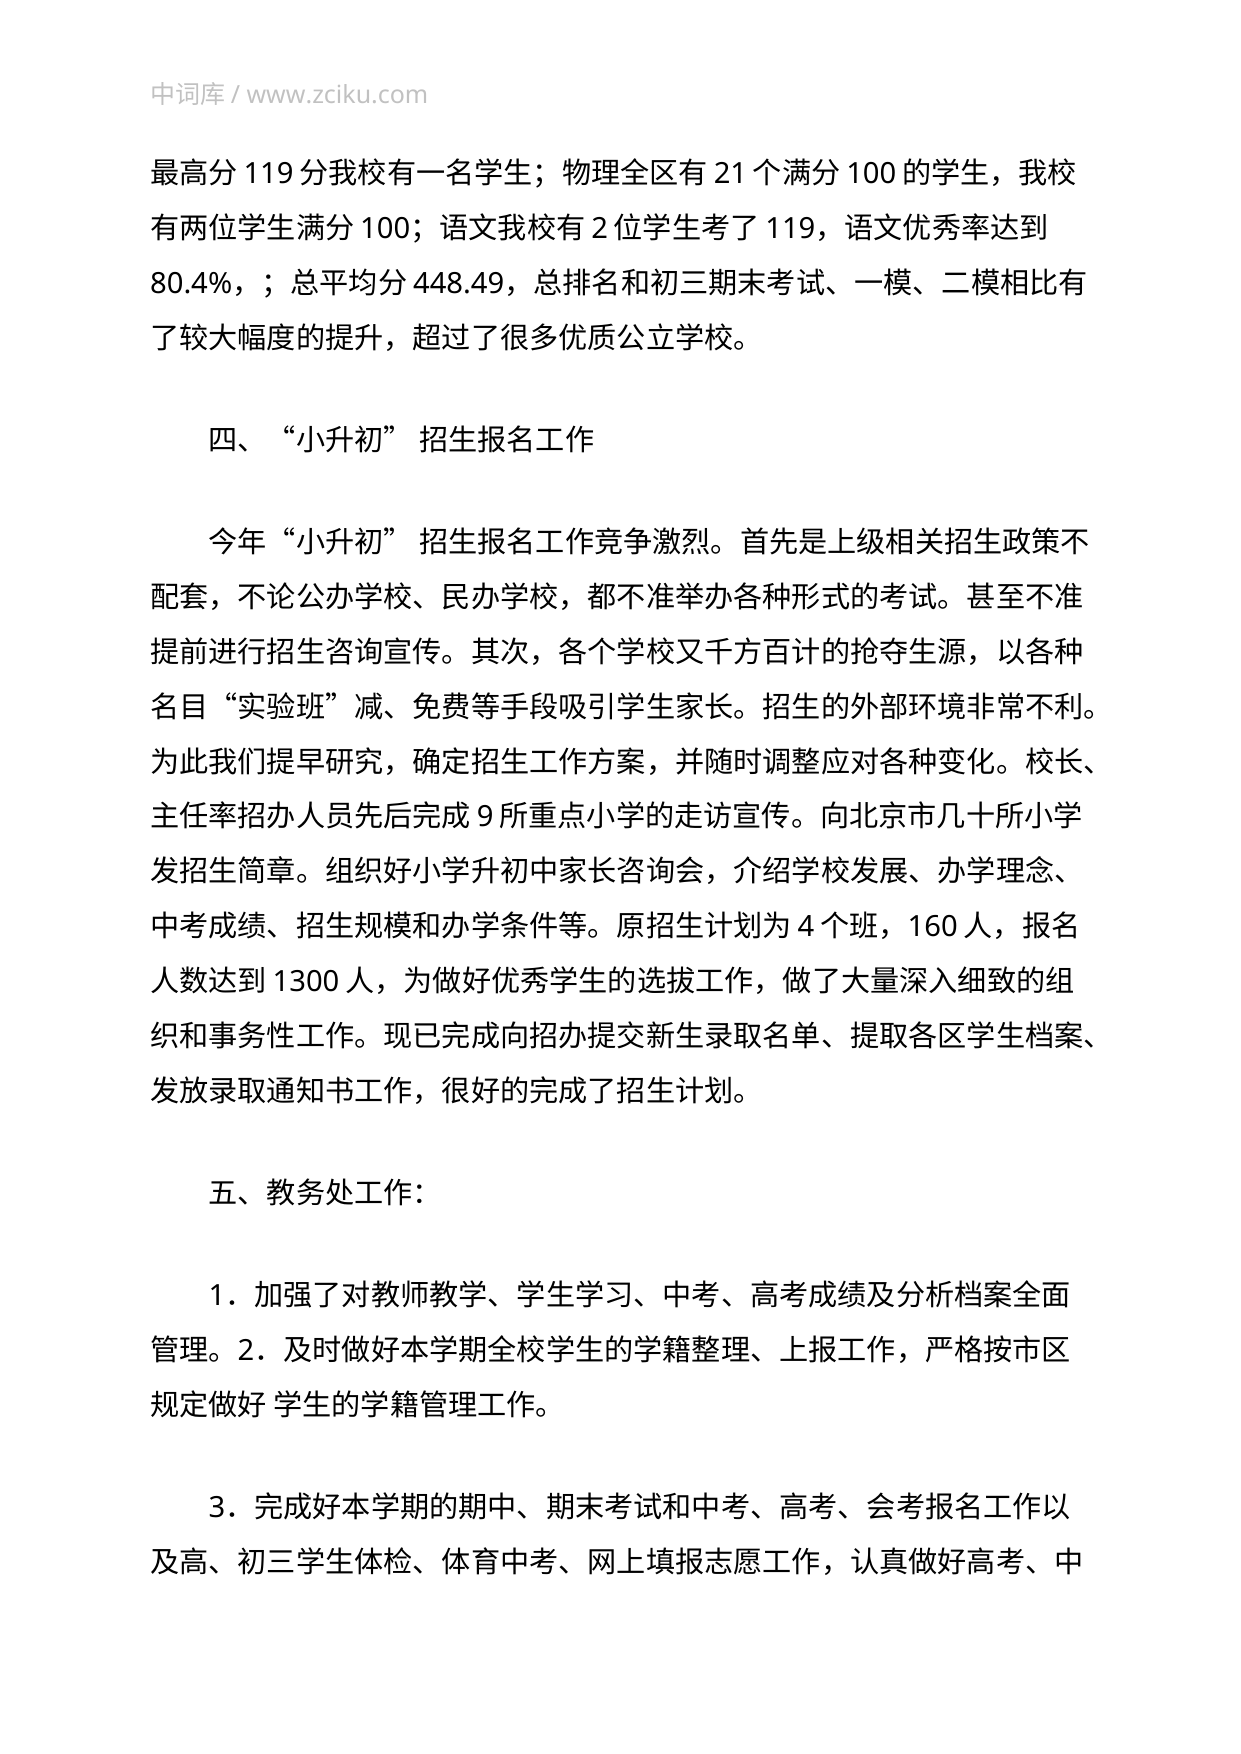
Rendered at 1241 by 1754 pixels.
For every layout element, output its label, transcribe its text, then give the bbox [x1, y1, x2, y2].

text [150, 1483, 1090, 1580]
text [150, 150, 1090, 357]
text 今年“小升初” 招生报名工作竞争激烈。首先是上级相关招生政策不配套，不论公办学校、民办学校，都不准举办各种形式的考试。甚至不准提前进行招生咨询宣传。其次，各个学校又千方百计的抢夺生源，以各种名目“实验班”减、免费等手段吸引学生家长。招生的外部环境非常不利。为此我们提早研究，确定招生工作方案，并随时调整应对各种变化。校长、主任率招办人员先后完成9所重点小学的走访宣传。向北京市几十所小学发招生简章。组织好小学升初中家长咨询会，介绍学校发展、办学理念、中考成绩、招生规模和办学条件等。原招生计划为4个班，160人，报名人数达到1300人，为做好优秀学生的选拔工作，做了大量深入细致的组织和事务性工作。现已完成向招办提交新生录取名单、提取各区学生档案、发放录取通知书工作，很好的完成了招生计划。 [150, 518, 1090, 1110]
text 1．加强了对教师教学、学生学习、中考、高考成绩及分析档案全面管理。2．及时做好本学期全校学生的学籍整理、上报工作，严格按市区规定做好 学生的学籍管理工作。 [150, 1271, 1090, 1424]
text 四、“小升初” 招生报名工作 [150, 417, 1090, 459]
text 五、教务处工作： [150, 1169, 1090, 1212]
